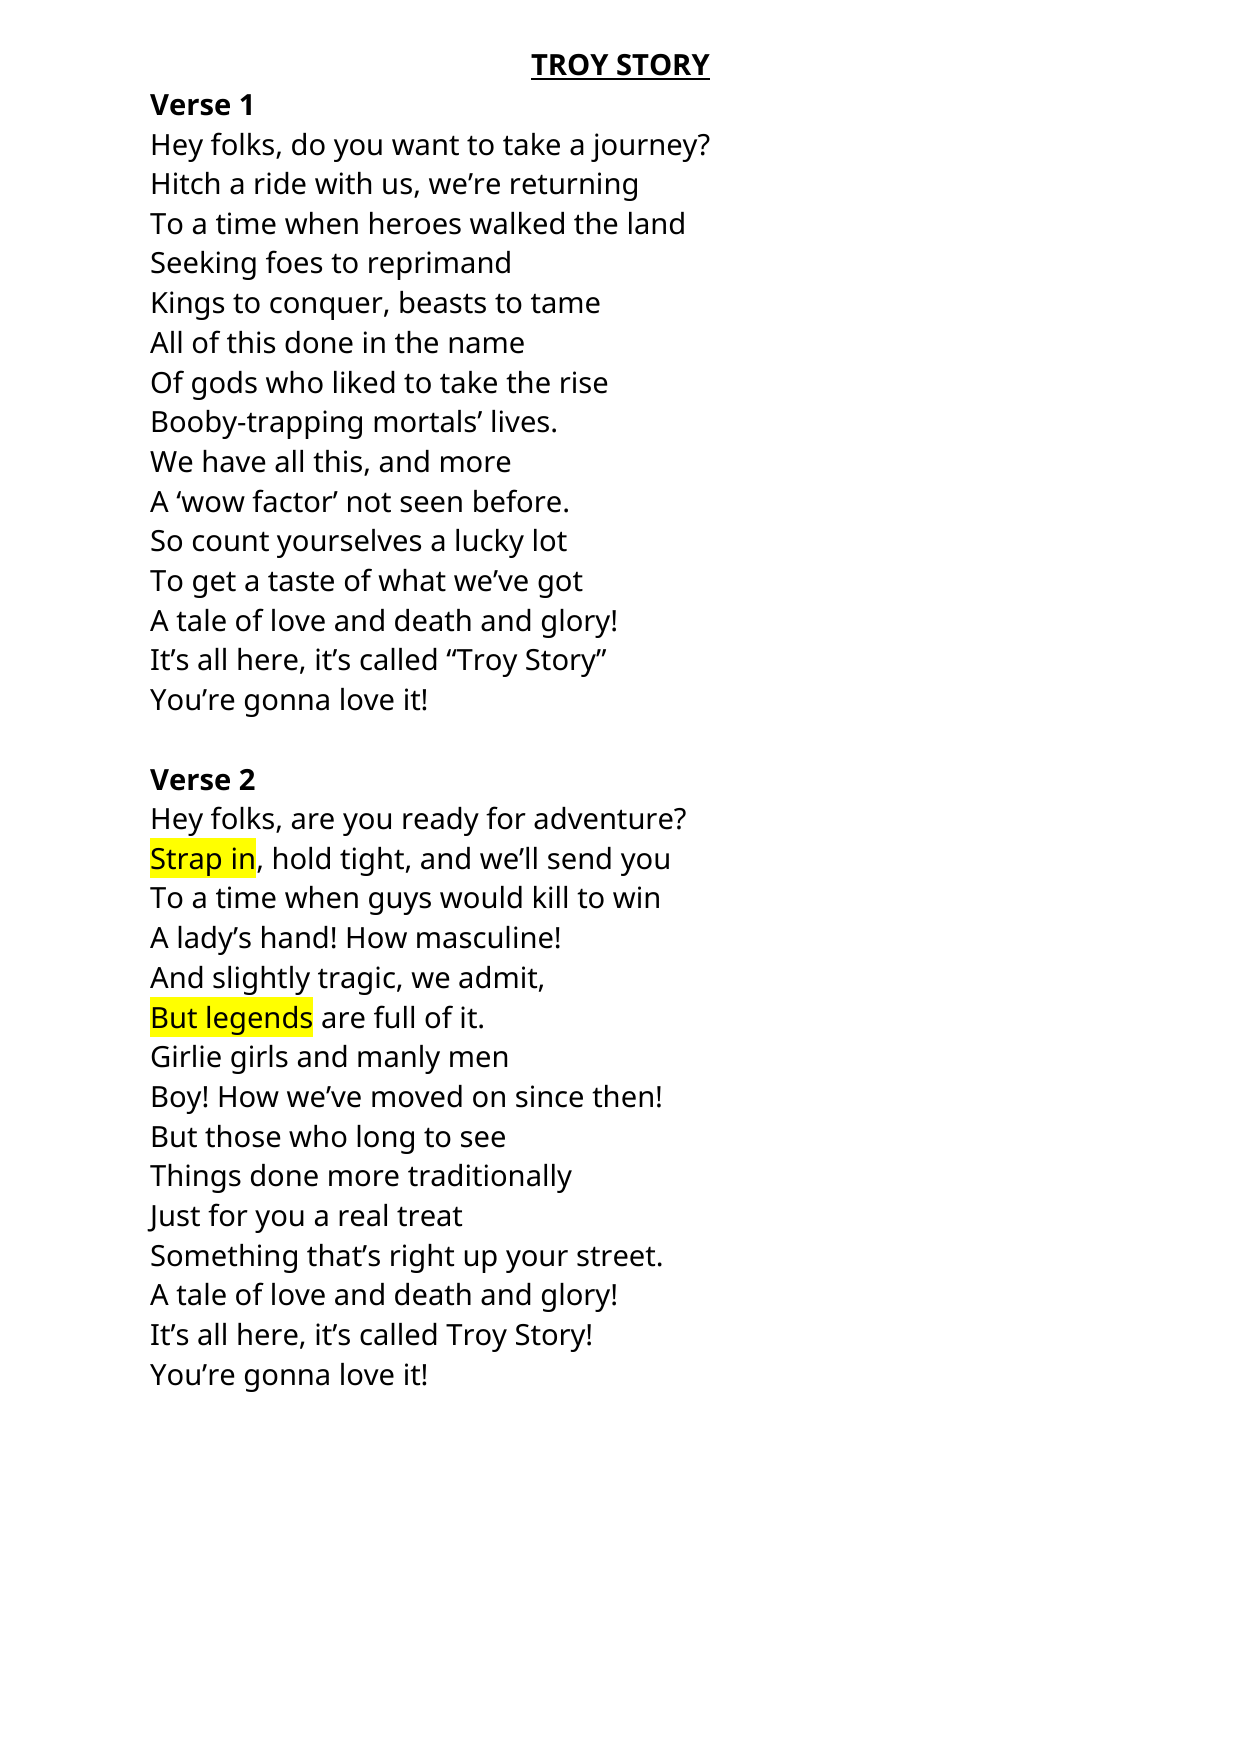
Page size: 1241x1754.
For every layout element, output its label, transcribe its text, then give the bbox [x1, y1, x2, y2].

text Verse 2 [150, 759, 1090, 798]
text So count yourselves a lucky lot [150, 521, 1090, 560]
text TROY STORY [150, 44, 1090, 84]
text Hey folks, do you want to take a journey? [150, 124, 1090, 163]
text Boy! How we’ve moved on since then! [150, 1076, 1090, 1116]
text To a time when guys would kill to win [150, 878, 1090, 917]
text Just for you a real treat [150, 1195, 1090, 1235]
text Strap in, hold tight, and we’ll send you [256, 838, 1090, 878]
text A ‘wow factor’ not seen before. [150, 481, 1090, 521]
text But legends are full of it. [313, 997, 1090, 1037]
text It’s all here, it’s called “Troy Story” [150, 640, 1090, 679]
text Kings to conquer, beasts to tame [150, 282, 1090, 322]
text All of this done in the name [150, 322, 1090, 362]
text Things done more traditionally [150, 1156, 1090, 1195]
text A lady’s hand! How masculine! [150, 917, 1090, 957]
text Of gods who liked to take the rise [150, 362, 1090, 402]
text It’s all here, it’s called Troy Story! [150, 1314, 1090, 1354]
text Booby-trapping mortals’ lives. [150, 402, 1090, 441]
text But those who long to see [150, 1116, 1090, 1156]
text To get a taste of what we’ve got [150, 560, 1090, 600]
text A tale of love and death and glory! [150, 1275, 1090, 1314]
text You’re gonna love it! [150, 679, 1090, 719]
text Girlie girls and manly men [150, 1037, 1090, 1076]
text A tale of love and death and glory! [150, 600, 1090, 640]
text You’re gonna love it! [150, 1354, 1090, 1394]
text And slightly tragic, we admit, [150, 957, 1090, 997]
text Something that’s right up your street. [150, 1235, 1090, 1275]
text To a time when heroes walked the land [150, 203, 1090, 243]
text We have all this, and more [150, 441, 1090, 481]
text Verse 1 [150, 84, 1090, 124]
text Hitch a ride with us, we’re returning [150, 163, 1090, 203]
text Seeking foes to reprimand [150, 243, 1090, 282]
text Hey folks, are you ready for adventure? [150, 798, 1090, 838]
